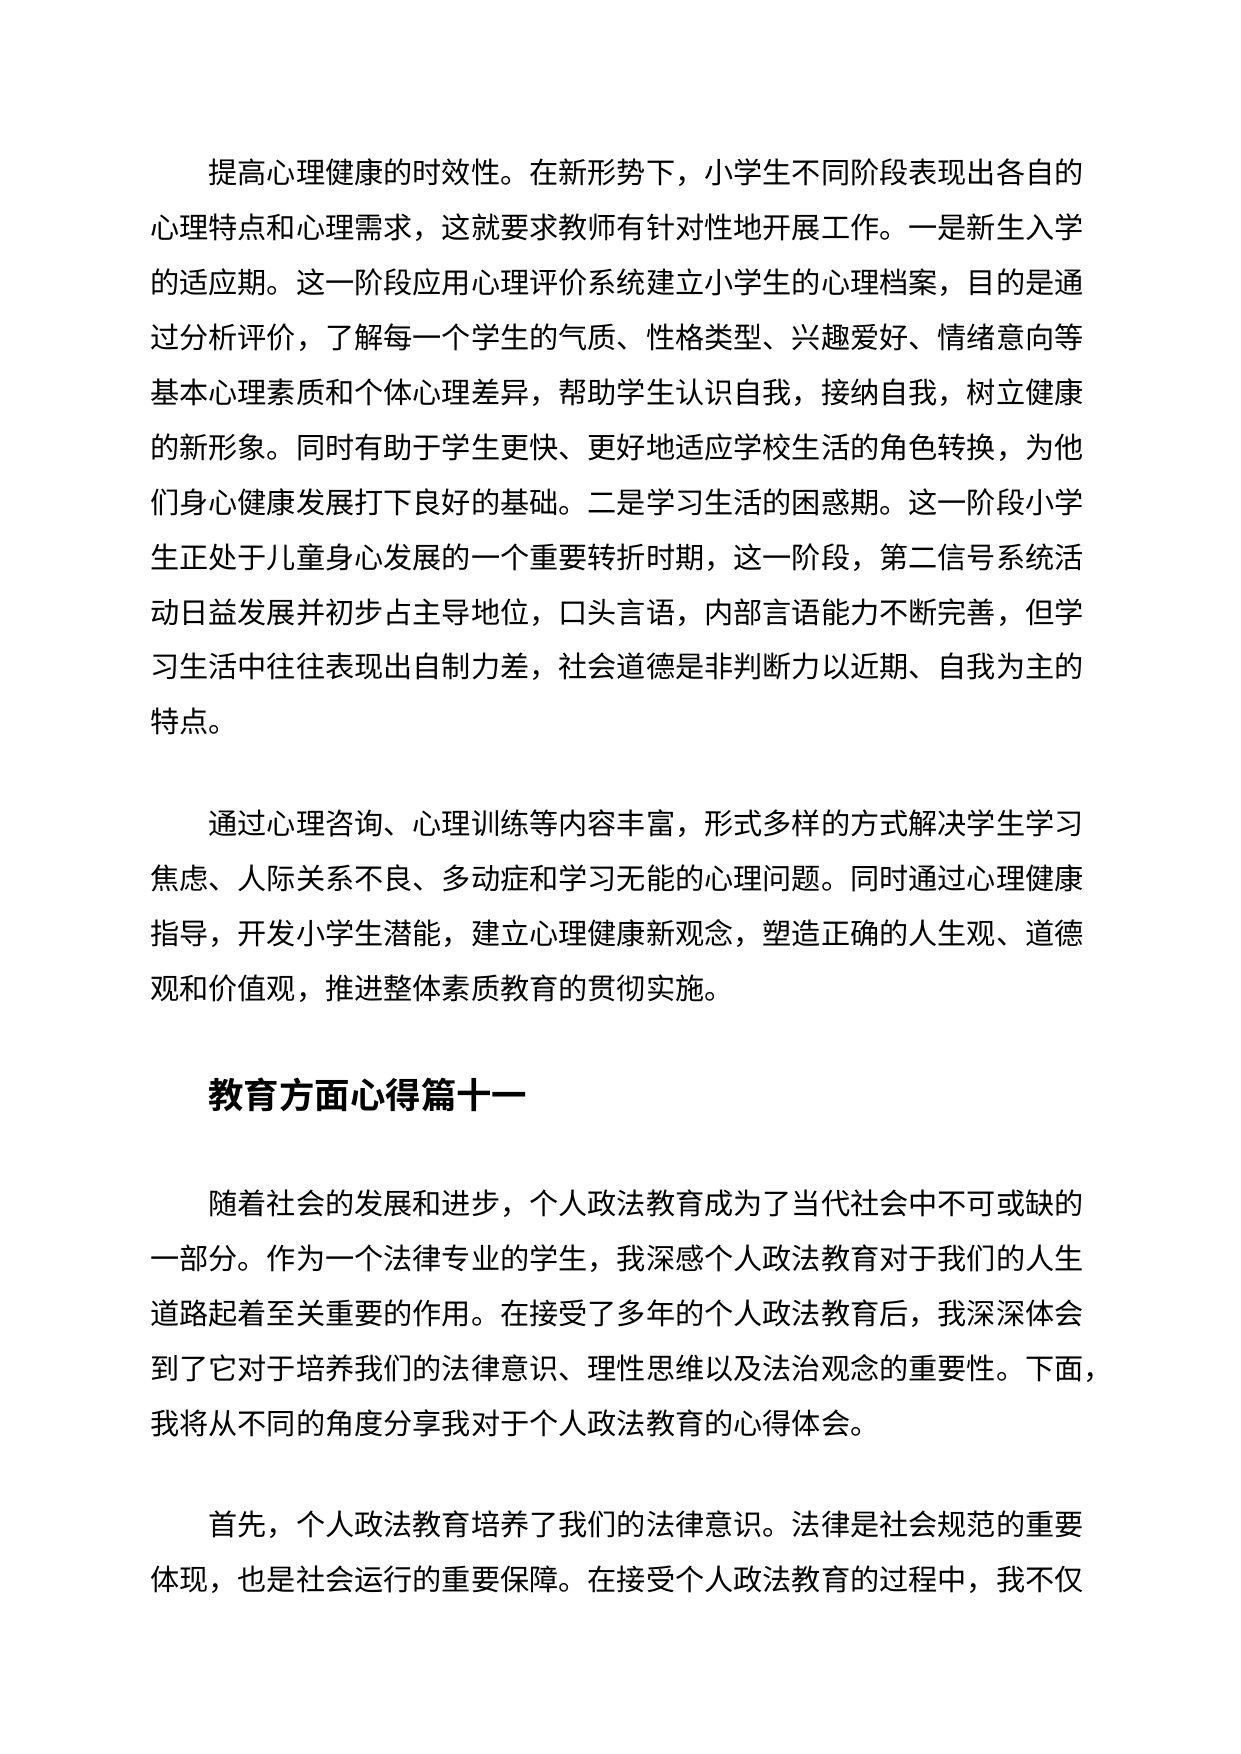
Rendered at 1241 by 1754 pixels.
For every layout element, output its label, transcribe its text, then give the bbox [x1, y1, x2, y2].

text 通过心理咨询、心理训练等内容丰富，形式多样的方式解决学生学习焦虑、人际关系不良、多动症和学习无能的心理问题。同时通过心理健康指导，开发小学生潜能，建立心理健康新观念，塑造正确的人生观、道德观和价值观，推进整体素质教育的贯彻实施。 [150, 801, 1090, 1008]
text 教育方面心得篇十一 [150, 1067, 1090, 1118]
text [150, 1502, 1090, 1599]
text 提高心理健康的时效性。在新形势下，小学生不同阶段表现出各自的心理特点和心理需求，这就要求教师有针对性地开展工作。一是新生入学的适应期。这一阶段应用心理评价系统建立小学生的心理档案，目的是通过分析评价，了解每一个学生的气质、性格类型、兴趣爱好、情绪意向等基本心理素质和个体心理差异，帮助学生认识自我，接纳自我，树立健康的新形象。同时有助于学生更快、更好地适应学校生活的角色转换，为他们身心健康发展打下良好的基础。二是学习生活的困惑期。这一阶段小学生正处于儿童身心发展的一个重要转折时期，这一阶段，第二信号系统活动日益发展并初步占主导地位，口头言语，内部言语能力不断完善，但学习生活中往往表现出自制力差，社会道德是非判断力以近期、自我为主的特点。 [150, 150, 1090, 741]
text 随着社会的发展和进步，个人政法教育成为了当代社会中不可或缺的一部分。作为一个法律专业的学生，我深感个人政法教育对于我们的人生道路起着至关重要的作用。在接受了多年的个人政法教育后，我深深体会到了它对于培养我们的法律意识、理性思维以及法治观念的重要性。下面，我将从不同的角度分享我对于个人政法教育的心得体会。 [150, 1181, 1090, 1442]
